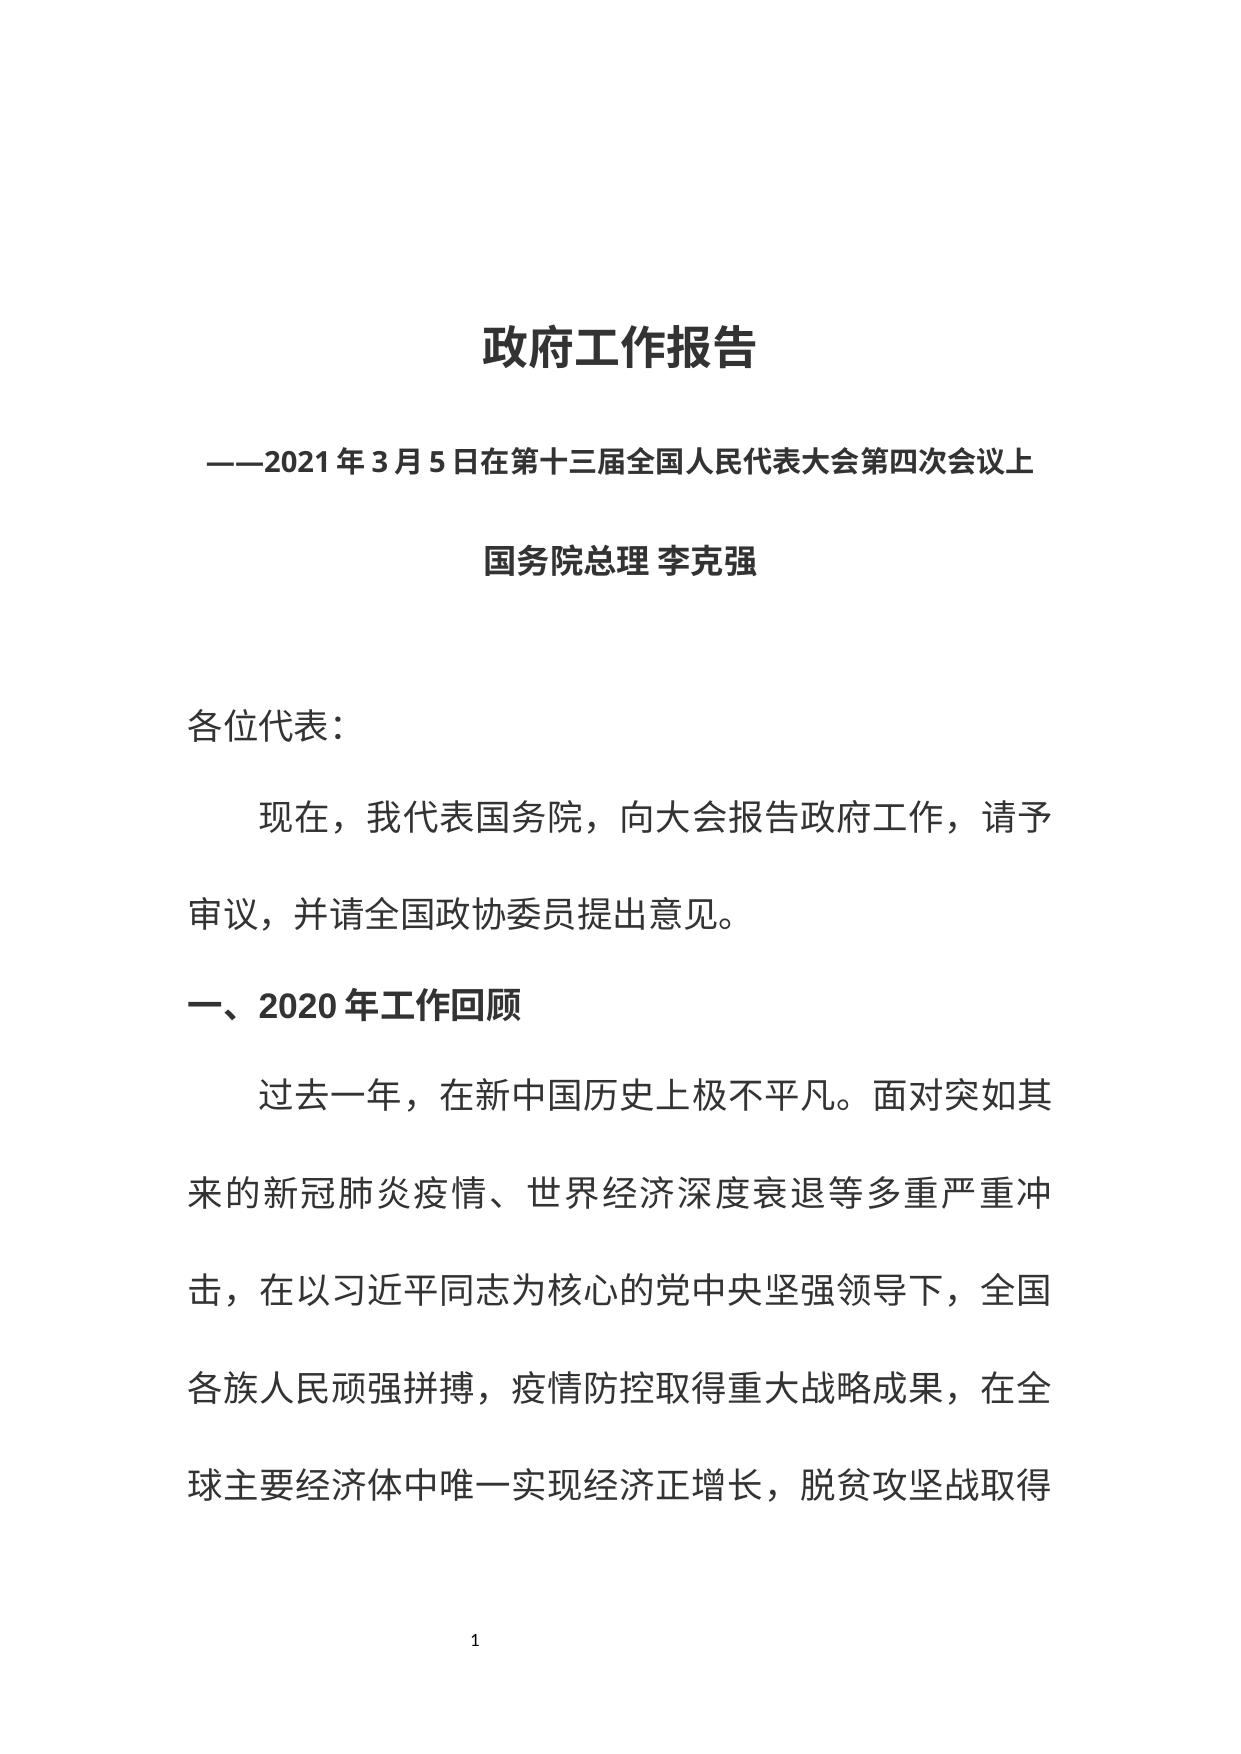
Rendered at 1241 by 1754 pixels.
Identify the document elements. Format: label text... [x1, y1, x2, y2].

text 各位代表： [187, 691, 1053, 756]
text 政府工作报告 [187, 296, 1053, 393]
text 国务院总理 李克强 [187, 527, 1053, 592]
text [187, 1061, 1053, 1516]
text 一、2020年工作回顾 [187, 970, 1053, 1035]
text 现在，我代表国务院，向大会报告政府工作，请予审议，并请全国政协委员提出意见。 [187, 782, 1053, 944]
text ——2021年3月5日在第十三届全国人民代表大会第四次会议上 [187, 428, 1053, 493]
